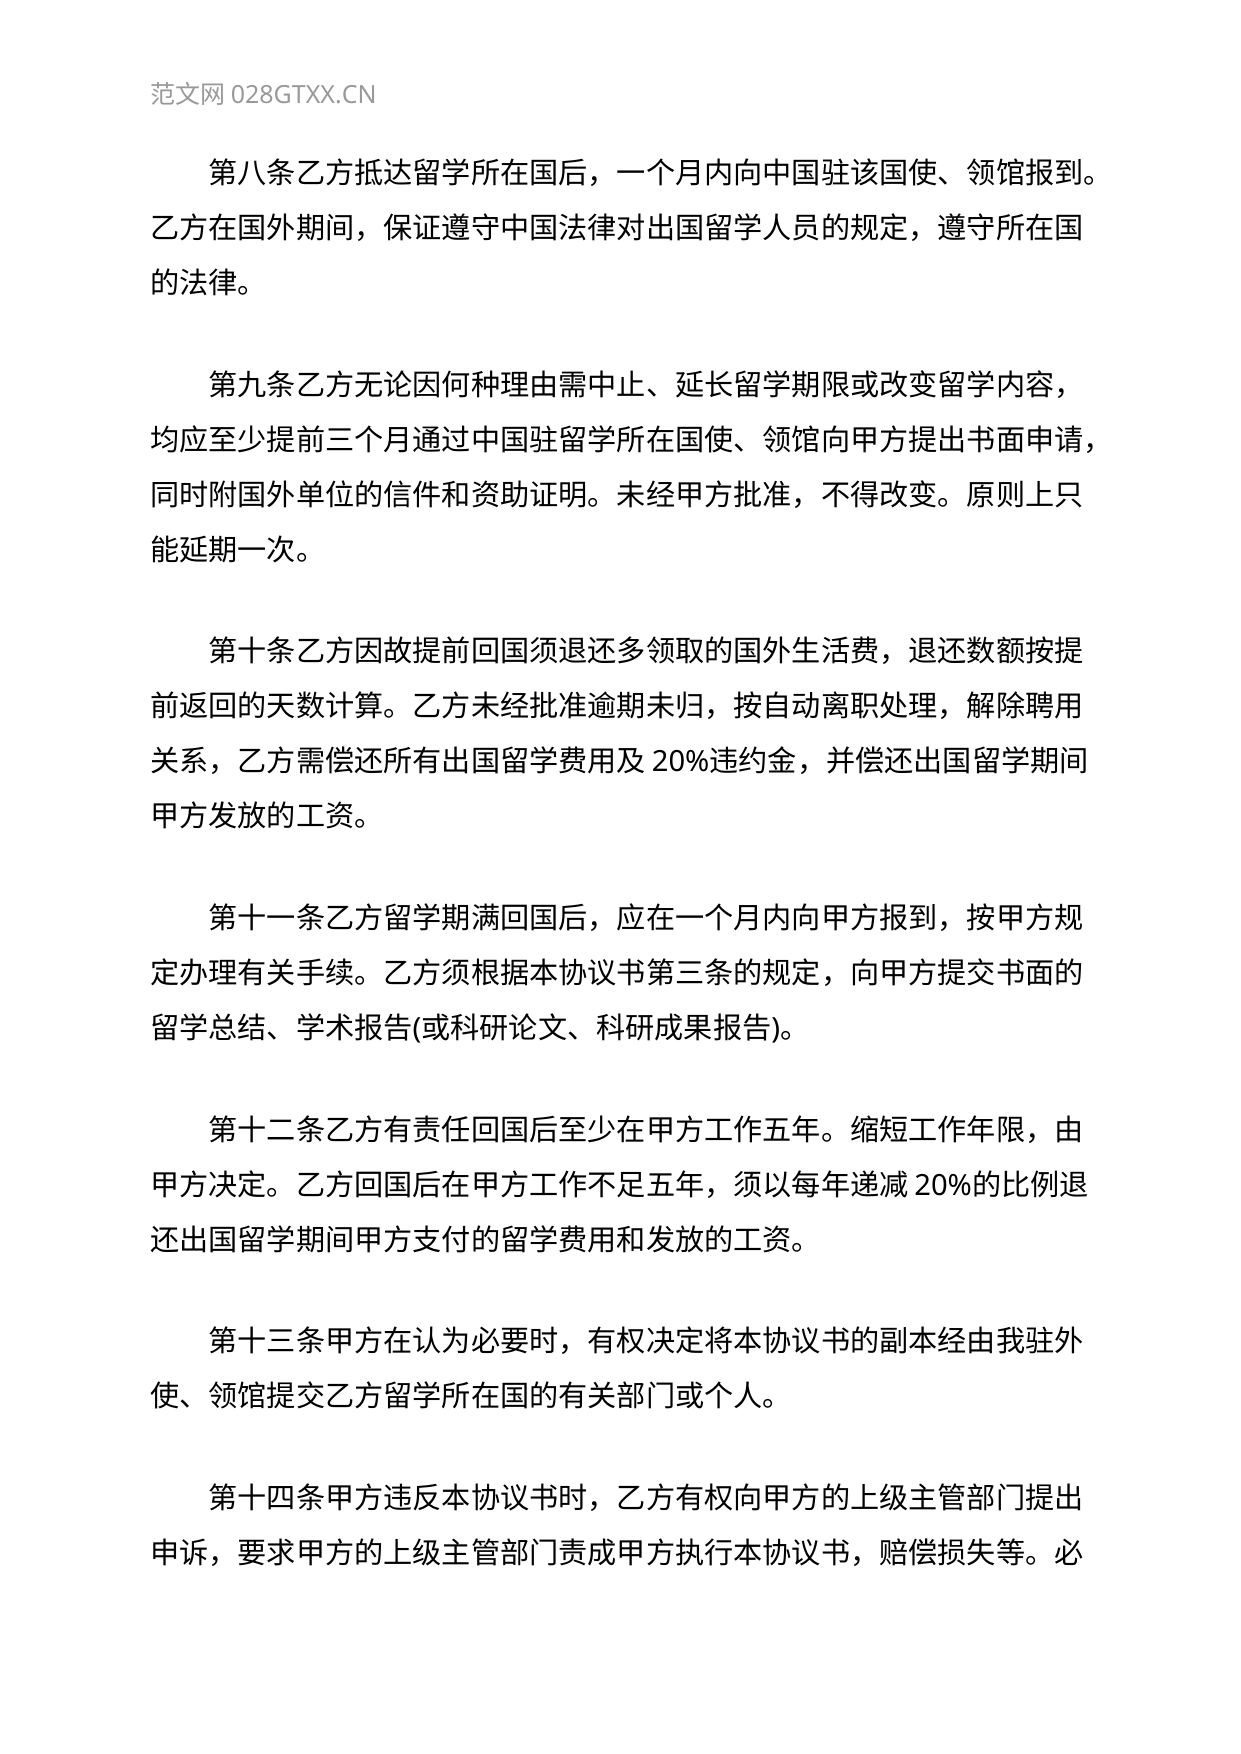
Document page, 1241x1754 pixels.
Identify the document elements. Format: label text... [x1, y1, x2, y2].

text 第十条乙方因故提前回国须退还多领取的国外生活费，退还数额按提前返回的天数计算。乙方未经批准逾期未归，按自动离职处理，解除聘用关系，乙方需偿还所有出国留学费用及20%违约金，并偿还出国留学期间甲方发放的工资。 [150, 628, 1090, 835]
text 第十二条乙方有责任回国后至少在甲方工作五年。缩短工作年限，由甲方决定。乙方回国后在甲方工作不足五年，须以每年递减20%的比例退还出国留学期间甲方支付的留学费用和发放的工资。 [150, 1106, 1090, 1258]
text 第九条乙方无论因何种理由需中止、延长留学期限或改变留学内容，均应至少提前三个月通过中国驻留学所在国使、领馆向甲方提出书面申请，同时附国外单位的信件和资助证明。未经甲方批准，不得改变。原则上只能延期一次。 [150, 362, 1090, 568]
text 第十一条乙方留学期满回国后，应在一个月内向甲方报到，按甲方规定办理有关手续。乙方须根据本协议书第三条的规定，向甲方提交书面的留学总结、学术报告(或科研论文、科研成果报告)。 [150, 894, 1090, 1047]
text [150, 1475, 1090, 1572]
text 第八条乙方抵达留学所在国后，一个月内向中国驻该国使、领馆报到。乙方在国外期间，保证遵守中国法律对出国留学人员的规定，遵守所在国的法律。 [150, 150, 1090, 302]
text 第十三条甲方在认为必要时，有权决定将本协议书的副本经由我驻外使、领馆提交乙方留学所在国的有关部门或个人。 [150, 1318, 1090, 1415]
